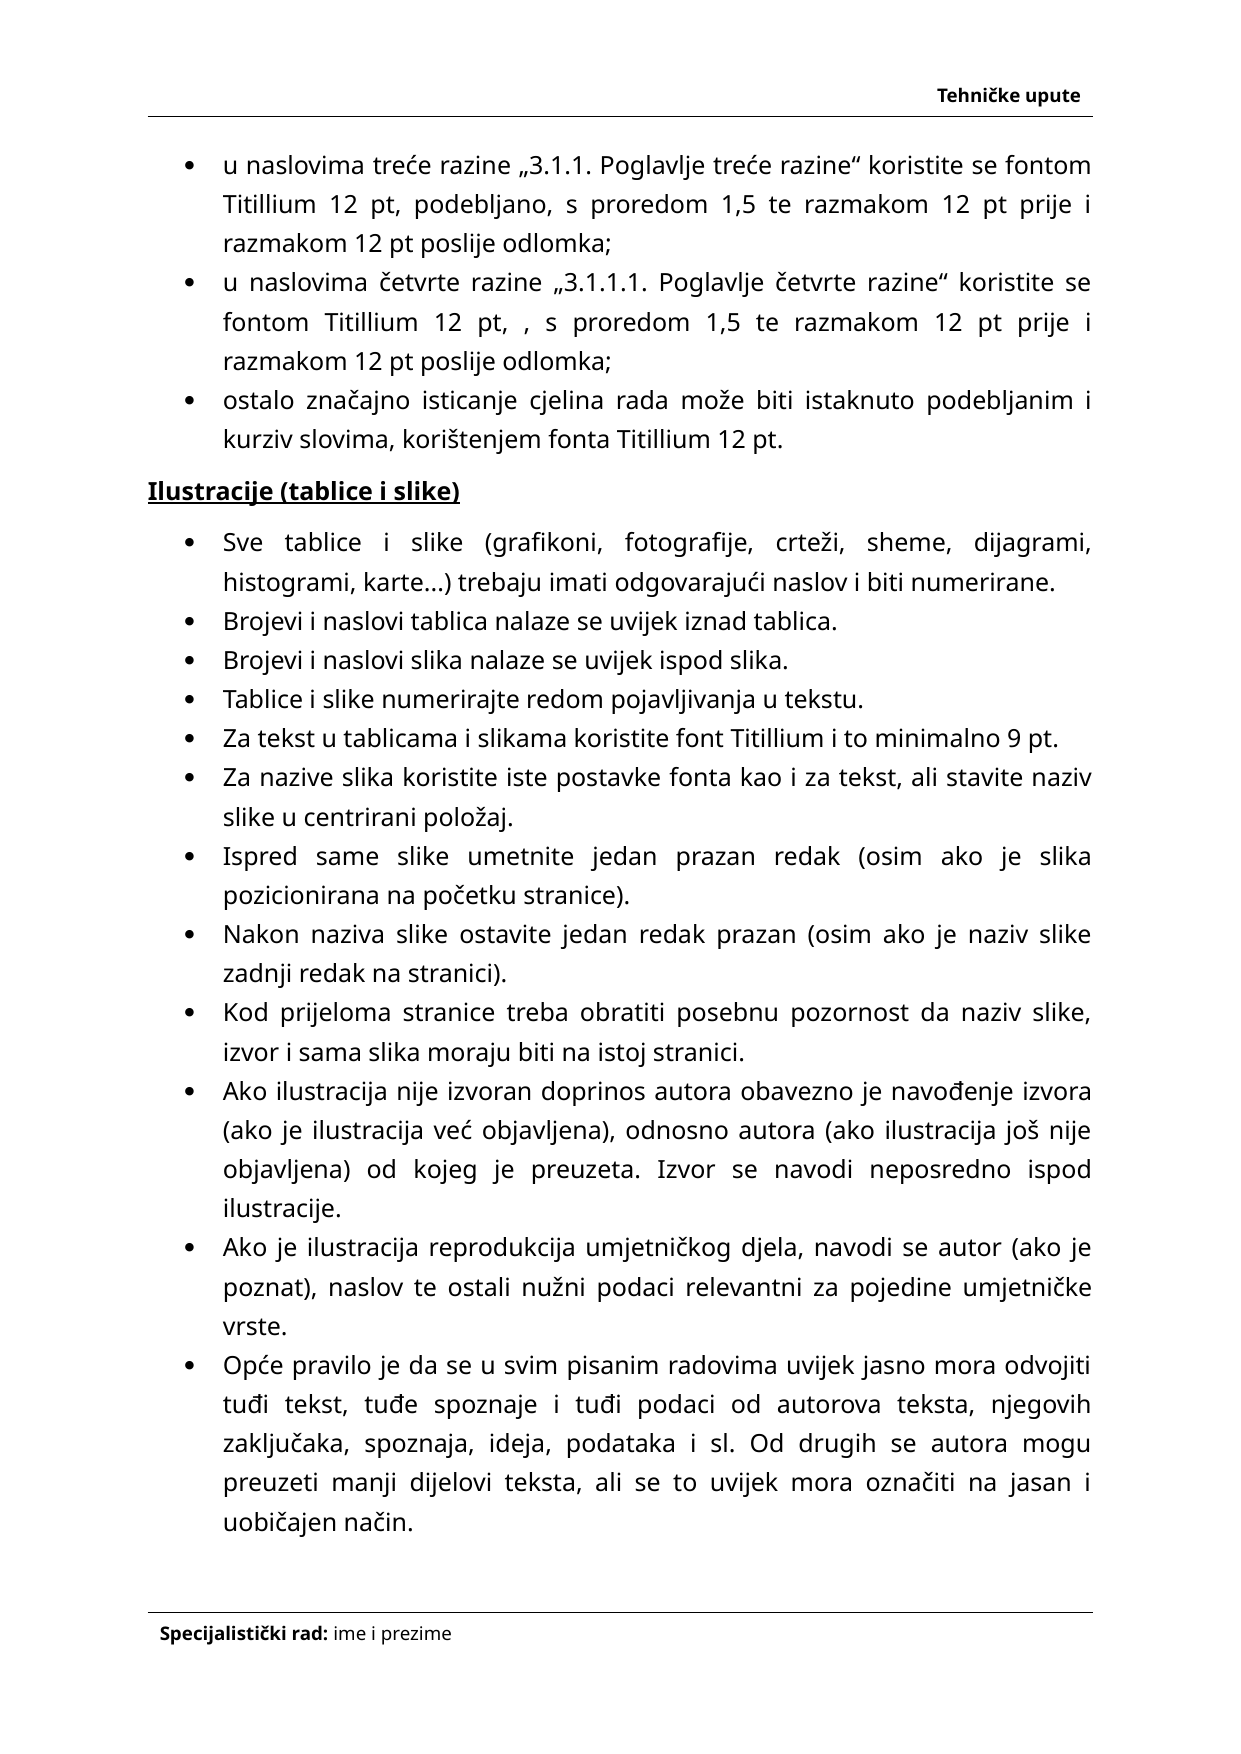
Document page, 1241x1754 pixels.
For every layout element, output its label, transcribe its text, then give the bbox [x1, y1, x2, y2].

list Ispred same slike umetnite jedan prazan redak (osim ako je slika pozicionirana na početku stranice). [185, 838, 1093, 912]
list u naslovima četvrte razine „3.1.1.1. Poglavlje četvrte razine“ koristite se fontom Titillium 12 pt, , s proredom 1,5 te razmakom 12 pt prije i razmakom 12 pt poslije odlomka; [185, 265, 1093, 377]
list Brojevi i naslovi tablica nalaze se uvijek iznad tablica. [185, 603, 1093, 637]
list Tablice i slike numerirajte redom pojavljivanja u tekstu. [185, 682, 1093, 716]
list Ako ilustracija nije izvoran doprinos autora obavezno je navođenje izvora (ako je ilustracija već objavljena), odnosno autora (ako ilustracija još nije objavljena) od kojeg je preuzeta. Izvor se navodi neposredno ispod ilustracije. [185, 1073, 1093, 1225]
list Za tekst u tablicama i slikama koristite font Titillium i to minimalno 9 pt. [185, 721, 1093, 755]
list Opće pravilo je da se u svim pisanim radovima uvijek jasno mora odvojiti tuđi tekst, tuđe spoznaje i tuđi podaci od autorova teksta, njegovih zaključaka, spoznaja, ideja, podataka i sl. Od drugih se autora mogu preuzeti manji dijelovi teksta, ali se to uvijek mora označiti na jasan i uobičajen način. [185, 1348, 1093, 1538]
text Ilustracije (tablice i slike) [148, 473, 1093, 507]
list Za nazive slika koristite iste postavke fonta kao i za tekst, ali stavite naziv slike u centrirani položaj. [185, 760, 1093, 833]
list Kod prijeloma stranice treba obratiti posebnu pozornost da naziv slike, izvor i sama slika moraju biti na istoj stranici. [185, 995, 1093, 1068]
list u naslovima treće razine „3.1.1. Poglavlje treće razine“ koristite se fontom Titillium 12 pt, podebljano, s proredom 1,5 te razmakom 12 pt prije i razmakom 12 pt poslije odlomka; [185, 148, 1093, 260]
list Brojevi i naslovi slika nalaze se uvijek ispod slika. [185, 643, 1093, 677]
list Nakon naziva slike ostavite jedan redak prazan (osim ako je naziv slike zadnji redak na stranici). [185, 917, 1093, 990]
list Ako je ilustracija reprodukcija umjetničkog djela, navodi se autor (ako je poznat), naslov te ostali nužni podaci relevantni za pojedine umjetničke vrste. [185, 1230, 1093, 1342]
list Sve tablice i slike (grafikoni, fotografije, crteži, sheme, dijagrami, histogrami, karte...) trebaju imati odgovarajući naslov i biti numerirane. [185, 525, 1093, 598]
list ostalo značajno isticanje cjelina rada može biti istaknuto podebljanim i kurziv slovima, korištenjem fonta Titillium 12 pt. [185, 383, 1093, 456]
